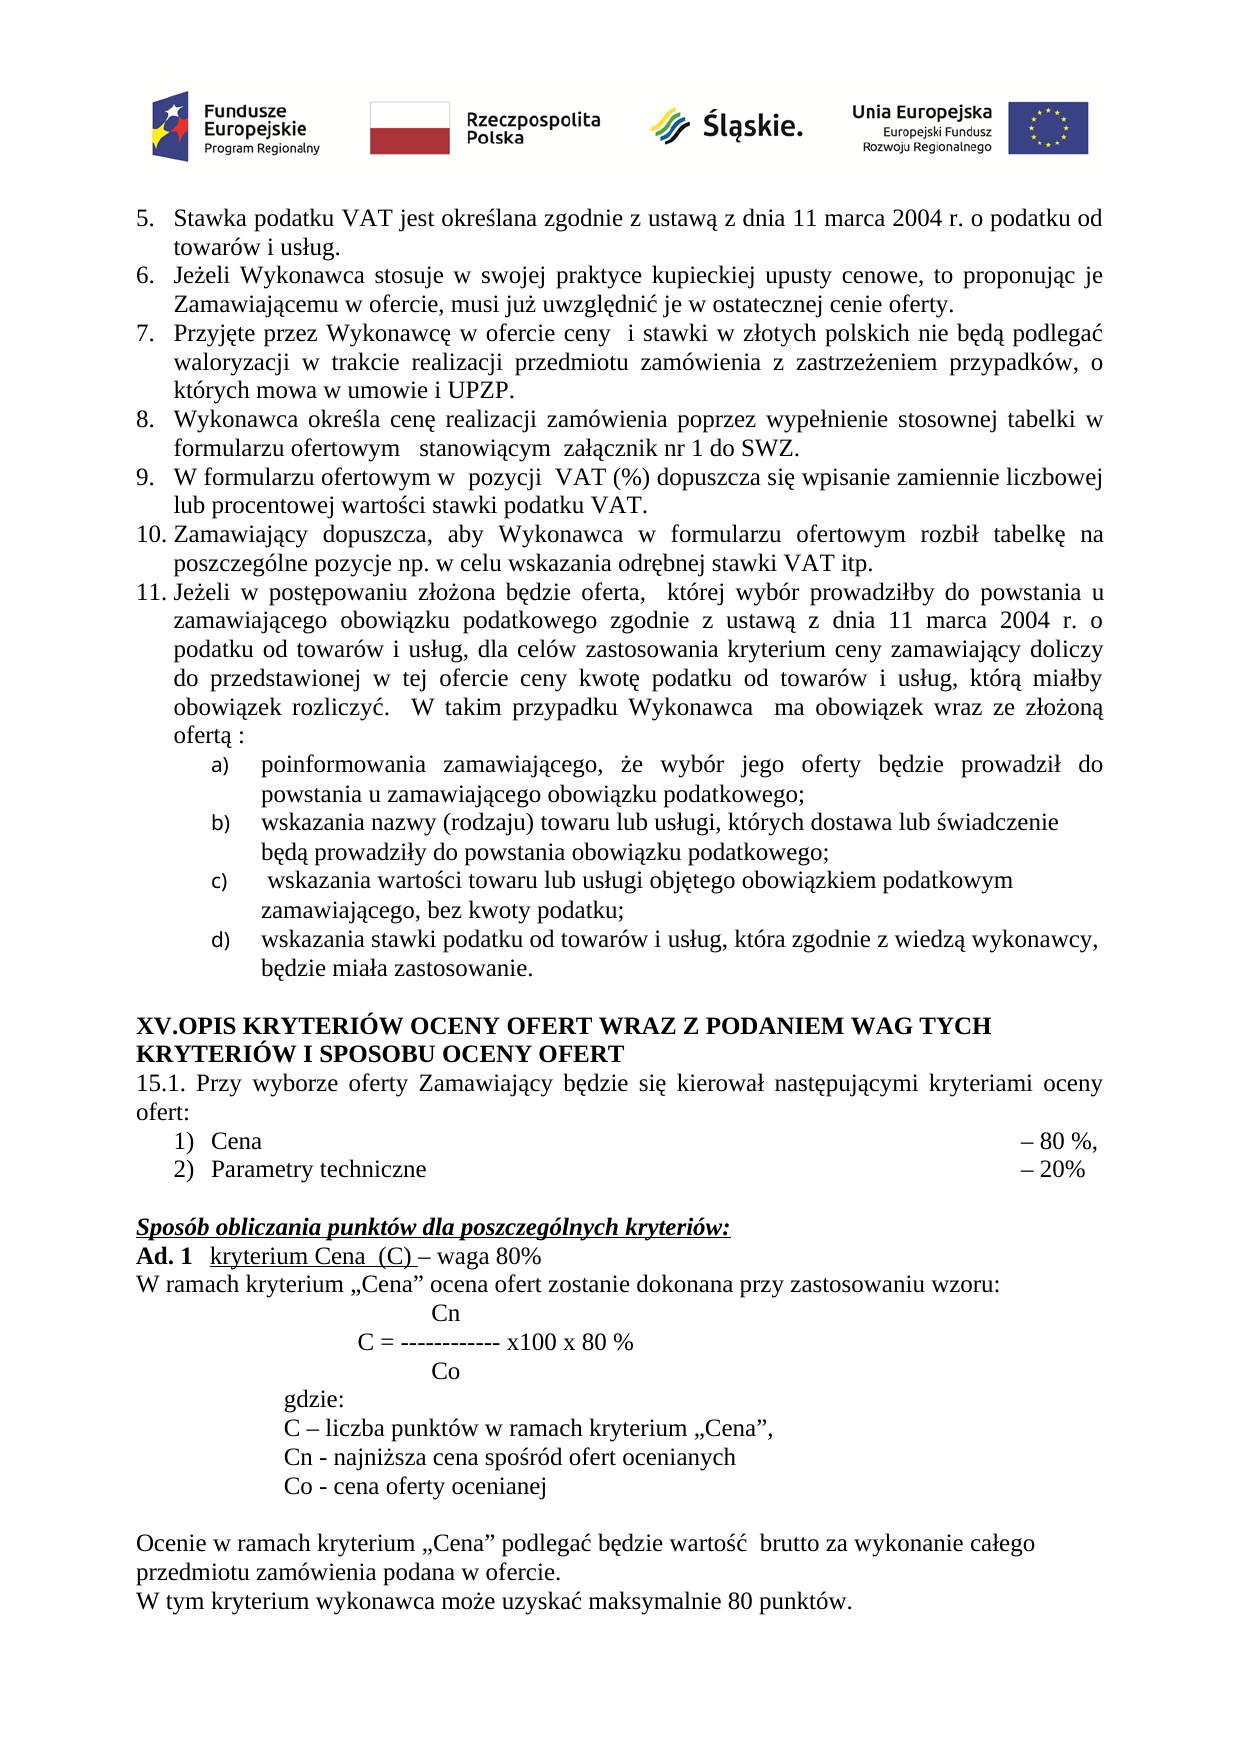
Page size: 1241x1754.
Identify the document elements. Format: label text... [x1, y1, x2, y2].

list wskazania nazwy (rodzaju) towaru lub usługi, których dostawa lub świadczenie będą prowadziły do powstania obowiązku podatkowego; [211, 807, 1104, 866]
text Cn - najniższa cena spośród ofert ocenianych [283, 1442, 1104, 1471]
list Parametry techniczne – 20% [173, 1154, 1104, 1183]
text Cn [357, 1298, 1104, 1327]
text C – liczba punktów w ramach kryterium „Cena”, [283, 1413, 1104, 1442]
text C = ------------ x100 x 80 % [283, 1327, 1104, 1356]
text 15.1. Przy wyborze oferty Zamawiający będzie się kierował następującymi kryteriami oceny ofert: [136, 1068, 1104, 1126]
list W formularzu ofertowym w pozycji VAT (%) dopuszcza się wpisanie zamiennie liczbowej lub procentowej wartości stawki podatku VAT. [136, 462, 1104, 519]
list wskazania stawki podatku od towarów i usług, która zgodnie z wiedzą wykonawcy, będzie miała zastosowanie. [211, 924, 1104, 982]
list wskazania wartości towaru lub usługi objętego obowiązkiem podatkowym zamawiającego, bez kwoty podatku; [211, 866, 1104, 924]
text Sposób obliczania punktów dla poszczególnych kryteriów: [136, 1212, 1104, 1241]
list Jeżeli w postępowaniu złożona będzie oferta, której wybór prowadziłby do powstania u zamawiającego obowiązku podatkowego zgodnie z ustawą z dnia 11 marca 2004 r. o podatku od towarów i usług, dla celów zastosowania kryterium ceny zamawiający doliczy do przedstawionej w tej ofercie ceny kwotę podatku od towarów i usług, którą miałby obowiązek rozliczyć. W takim przypadku Wykonawca ma obowiązek wraz ze złożoną ofertą : [136, 577, 1104, 749]
text XV.OPIS KRYTERIÓW OCENY OFERT WRAZ Z PODANIEM WAG TYCH KRYTERIÓW I SPOSOBU OCENY OFERT [136, 1011, 1104, 1068]
list Wykonawca określa cenę realizacji zamówienia poprzez wypełnienie stosownej tabelki w formularzu ofertowym stanowiącym załącznik nr 1 do SWZ. [136, 404, 1104, 462]
text gdzie: [283, 1384, 1104, 1413]
list Stawka podatku VAT jest określana zgodnie z ustawą z dnia 11 marca 2004 r. o podatku od towarów i usług. [136, 203, 1104, 260]
list Cena – 80 %, [173, 1126, 1134, 1154]
list poinformowania zamawiającego, że wybór jego oferty będzie prowadził do powstania u zamawiającego obowiązku podatkowego; [211, 749, 1104, 807]
text Co - cena oferty ocenianej [283, 1471, 1104, 1499]
picture [135, 73, 1105, 177]
text Co [357, 1356, 1104, 1384]
list Zamawiający dopuszcza, aby Wykonawca w formularzu ofertowym rozbił tabelkę na poszczególne pozycje np. w celu wskazania odrębnej stawki VAT itp. [136, 519, 1104, 577]
list Jeżeli Wykonawca stosuje w swojej praktyce kupieckiej upusty cenowe, to proponując je Zamawiającemu w ofercie, musi już uwzględnić je w ostatecznej cenie oferty. [136, 260, 1104, 318]
text W tym kryterium wykonawca może uzyskać maksymalnie 80 punktów. [136, 1586, 1104, 1614]
list Przyjęte przez Wykonawcę w ofercie ceny i stawki w złotych polskich nie będą podlegać waloryzacji w trakcie realizacji przedmiotu zamówienia z zastrzeżeniem przypadków, o których mowa w umowie i UPZP. [136, 318, 1104, 404]
text Ad. 1 kryterium Cena (C) – waga 80% [136, 1241, 1104, 1269]
text W ramach kryterium „Cena” ocena ofert zostanie dokonana przy zastosowaniu wzoru: [136, 1269, 1104, 1298]
text Ocenie w ramach kryterium „Cena” podlegać będzie wartość brutto za wykonanie całego przedmiotu zamówienia podana w ofercie. [136, 1528, 1104, 1586]
